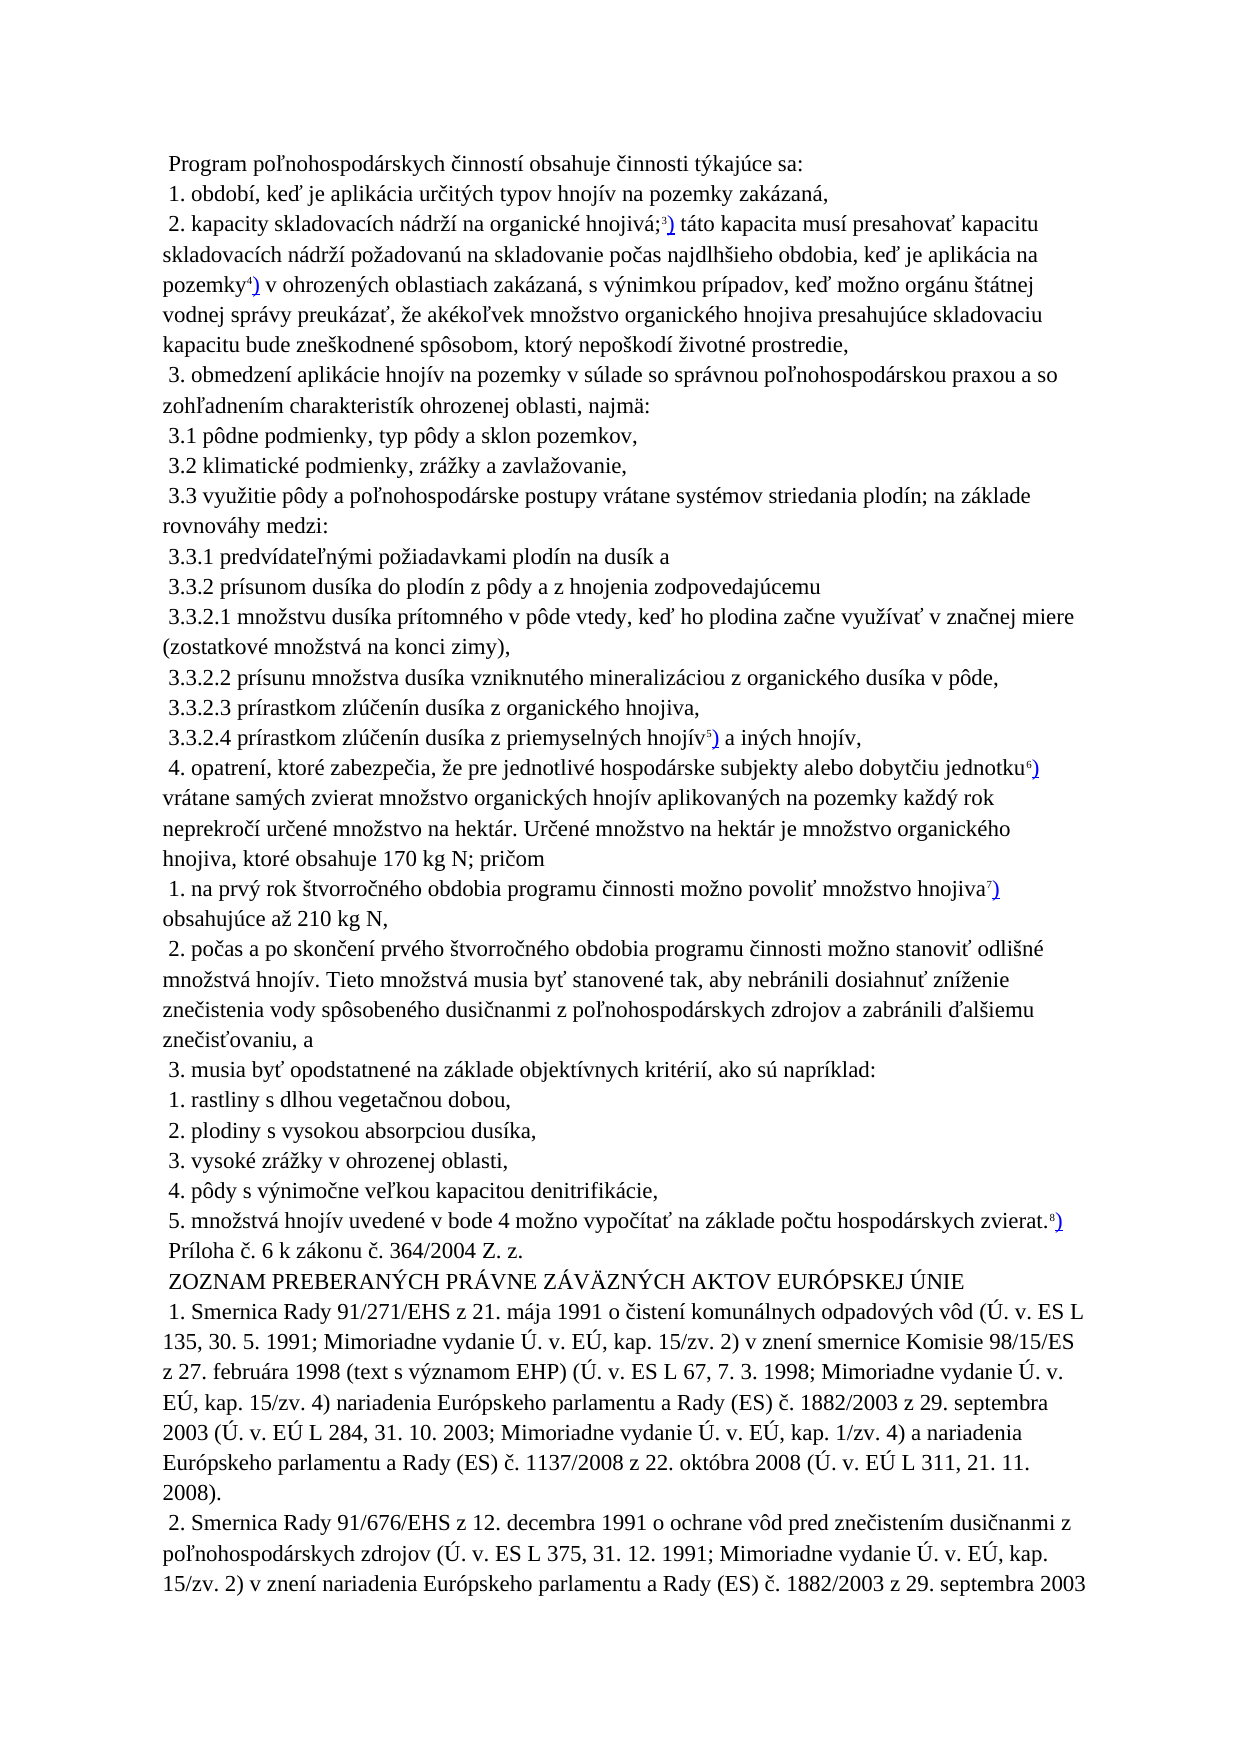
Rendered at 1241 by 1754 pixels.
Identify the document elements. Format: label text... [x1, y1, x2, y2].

text Príloha č. 6 k zákonu č. 364/2004 Z. z. [162, 1237, 1090, 1264]
text 1. rastliny s dlhou vegetačnou dobou, [162, 1086, 1090, 1113]
text 2. počas a po skončení prvého štvorročného obdobia programu činnosti možno stanoviť odlišné množstvá hnojív. Tieto množstvá musia byť stanovené tak, aby nebránili dosiahnuť zníženie znečistenia vody spôsobeného dusičnanmi z poľnohospodárskych zdrojov a zabránili ďalšiemu znečisťovaniu, a [162, 935, 1090, 1052]
text 1. na prvý rok štvorročného obdobia programu činnosti možno povoliť množstvo hnojiva7) obsahujúce až 210 kg N, [162, 875, 1090, 932]
text 3.1 pôdne podmienky, typ pôdy a sklon pozemkov, [162, 422, 1090, 448]
text 3. musia byť opodstatnené na základe objektívnych kritérií, ako sú napríklad: [162, 1056, 1090, 1083]
text 3.3 využitie pôdy a poľnohospodárske postupy vrátane systémov striedania plodín; na základe rovnováhy medzi: [162, 482, 1090, 539]
text 3.3.2.3 prírastkom zlúčenín dusíka z organického hnojiva, [162, 694, 1090, 720]
text 3.3.2.2 prísunu množstva dusíka vzniknutého mineralizáciou z organického dusíka v pôde, [162, 663, 1090, 690]
text ZOZNAM PREBERANÝCH PRÁVNE ZÁVÄZNÝCH AKTOV EURÓPSKEJ ÚNIE [162, 1268, 1090, 1294]
text 3.3.2.4 prírastkom zlúčenín dusíka z priemyselných hnojív5) a iných hnojív, [162, 724, 1090, 750]
text 3.3.2 prísunom dusíka do plodín z pôdy a z hnojenia zodpovedajúcemu [162, 573, 1090, 599]
text 4. pôdy s výnimočne veľkou kapacitou denitrifikácie, [162, 1177, 1090, 1203]
text 3. vysoké zrážky v ohrozenej oblasti, [162, 1147, 1090, 1173]
text 1. Smernica Rady 91/271/EHS z 21. mája 1991 o čistení komunálnych odpadových vôd (Ú. v. ES L 135, 30. 5. 1991; Mimoriadne vydanie Ú. v. EÚ, kap. 15/zv. 2) v znení smernice Komisie 98/15/ES z 27. februára 1998 (text s významom EHP) (Ú. v. ES L 67, 7. 3. 1998; Mimoriadne vydanie Ú. v. EÚ, kap. 15/zv. 4) nariadenia Európskeho parlamentu a Rady (ES) č. 1882/2003 z 29. septembra 2003 (Ú. v. EÚ L 284, 31. 10. 2003; Mimoriadne vydanie Ú. v. EÚ, kap. 1/zv. 4) a nariadenia Európskeho parlamentu a Rady (ES) č. 1137/2008 z 22. októbra 2008 (Ú. v. EÚ L 311, 21. 11. 2008). [162, 1298, 1090, 1506]
text 2. kapacity skladovacích nádrží na organické hnojivá;3) táto kapacita musí presahovať kapacitu skladovacích nádrží požadovanú na skladovanie počas najdlhšieho obdobia, keď je aplikácia na pozemky4) v ohrozených oblastiach zakázaná, s výnimkou prípadov, keď možno orgánu štátnej vodnej správy preukázať, že akékoľvek množstvo organického hnojiva presahujúce skladovaciu kapacitu bude zneškodnené spôsobom, ktorý nepoškodí životné prostredie, [162, 210, 1090, 358]
text 3.3.1 predvídateľnými požiadavkami plodín na dusík a [162, 543, 1090, 569]
text 3.3.2.1 množstvu dusíka prítomného v pôde vtedy, keď ho plodina začne využívať v značnej miere (zostatkové množstvá na konci zimy), [162, 603, 1090, 660]
text 2. plodiny s vysokou absorpciou dusíka, [162, 1117, 1090, 1143]
text 3.2 klimatické podmienky, zrážky a zavlažovanie, [162, 452, 1090, 478]
text 4. opatrení, ktoré zabezpečia, že pre jednotlivé hospodárske subjekty alebo dobytčiu jednotku6) vrátane samých zvierat množstvo organických hnojív aplikovaných na pozemky každý rok neprekročí určené množstvo na hektár. Určené množstvo na hektár je množstvo organického hnojiva, ktoré obsahuje 170 kg N; pričom [162, 754, 1090, 871]
text 3. obmedzení aplikácie hnojív na pozemky v súlade so správnou poľnohospodárskou praxou a so zohľadnením charakteristík ohrozenej oblasti, najmä: [162, 361, 1090, 418]
text 5. množstvá hnojív uvedené v bode 4 možno vypočítať na základe počtu hospodárskych zvierat.8) [162, 1207, 1090, 1234]
text Program poľnohospodárskych činností obsahuje činnosti týkajúce sa: [162, 150, 1090, 176]
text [162, 1509, 1090, 1596]
text 1. období, keď je aplikácia určitých typov hnojív na pozemky zakázaná, [162, 180, 1090, 207]
